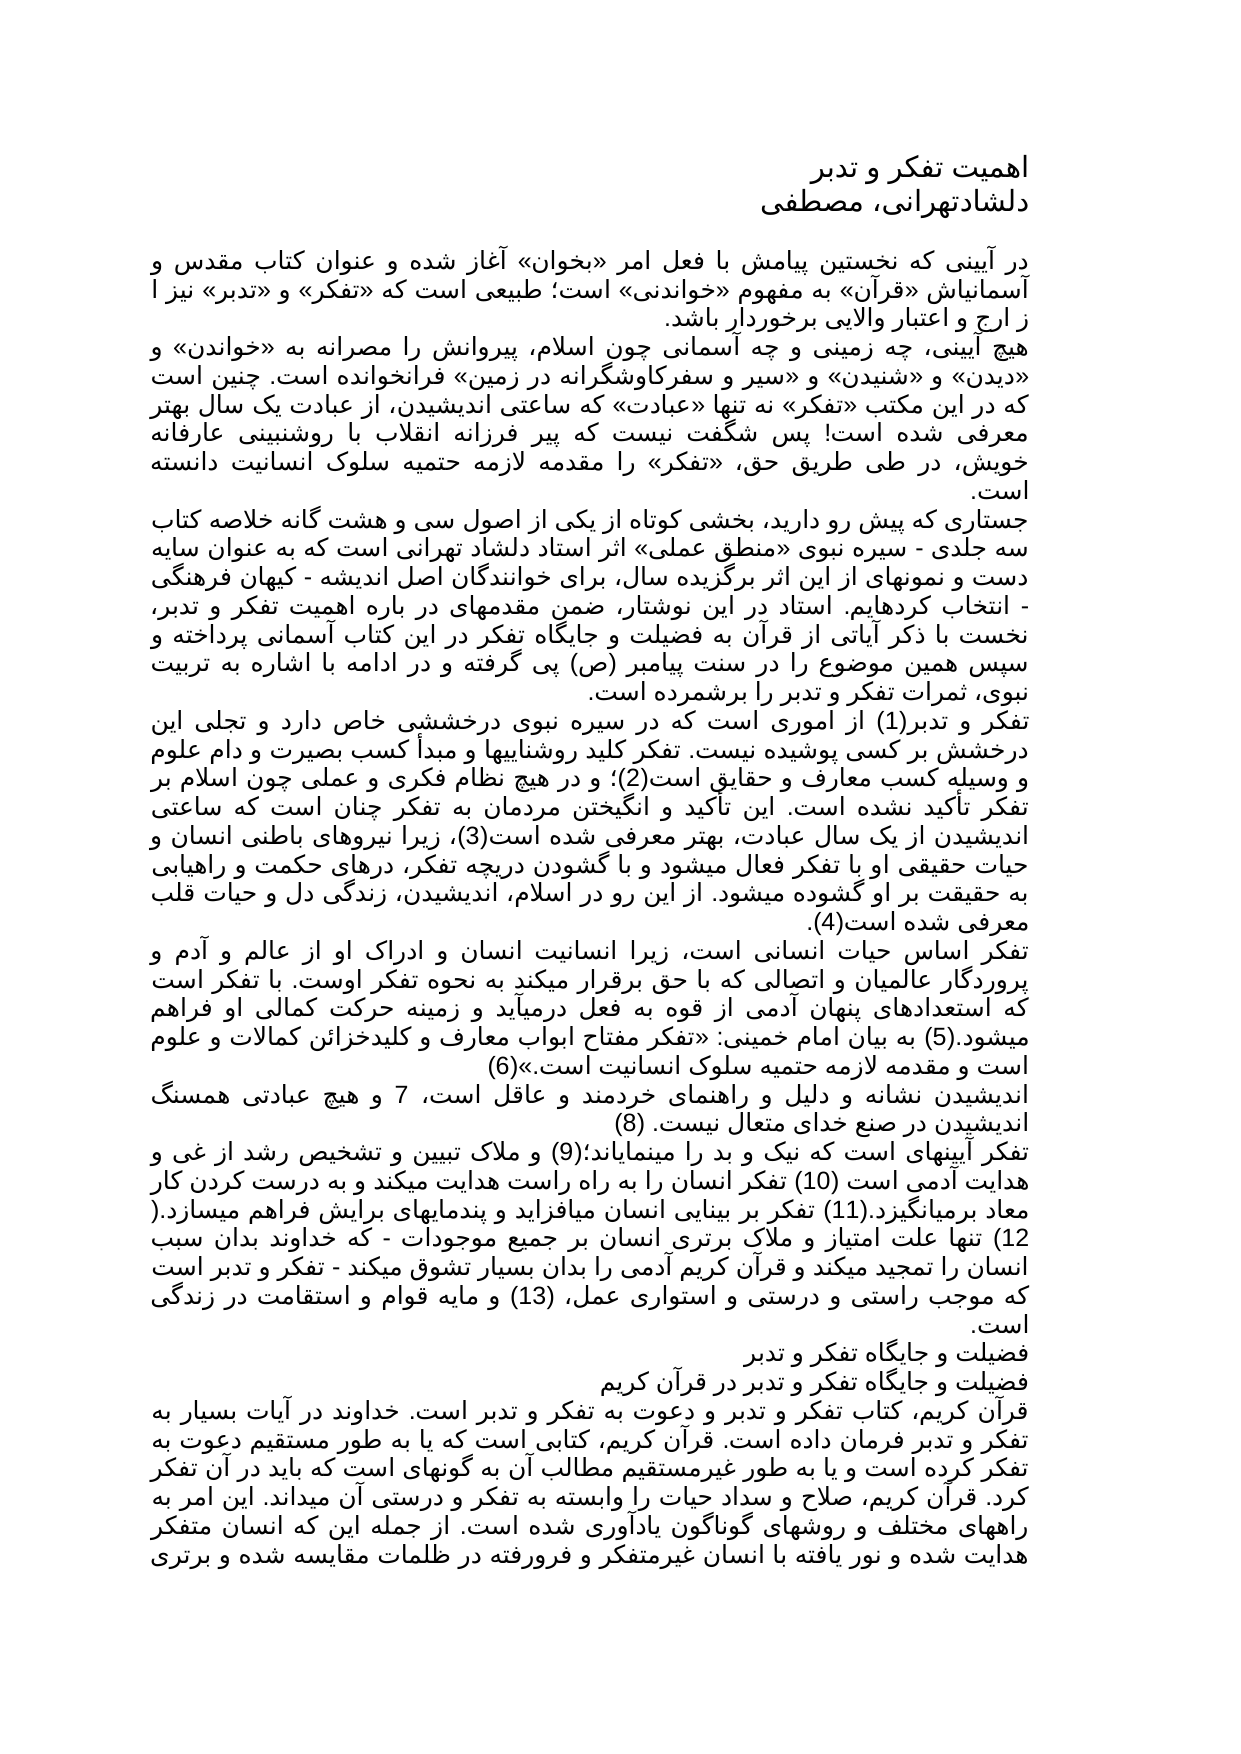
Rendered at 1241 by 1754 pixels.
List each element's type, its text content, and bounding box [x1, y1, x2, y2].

text اندیشیدن نشانه و دلیل و راهنمای خردمند و عاقل است، 7 و هیچ عبادتی همسنگ اندیشیدن در صنع خدای متعال نیست. (8) [150, 1079, 1029, 1137]
text در آیینی که نخستین پیامش با فعل امر «بخوان» آغاز شده و عنوان کتاب مقدس و آسمانی‏اش «قرآن» به مفهوم «خواندنی» است؛ طبیعی است که «تفکر» و «تدبر» نیز ا ز ارج و اعتبار والایی برخوردار باشد. [150, 246, 1029, 332]
text تفکر اساس حیات انسانی است، زیرا انسانیت انسان و ادراک او از عالم و آدم و پروردگار عالمیان و اتصالی که با حق برقرار می‏کند به نحوه تفکر اوست. با تفکر است که استعدادهای پنهان آدمی از قوه به فعل درمی‏آید و زمینه حرکت کمالی او فراهم می‏شود.(5) به بیان امام خمینی: «تفکر مفتاح ابواب معارف و کلیدخزائن کمالات و علوم است و مقدمه لازمه حتمیه سلوک انسانیت است.»(6) [150, 936, 1029, 1079]
text تفکر آیینه‏ای است که نیک و بد را می‏نمایاند؛(9) و ملاک تبیین و تشخیص رشد از غی و هدایت آدمی است (10) تفکر انسان را به راه راست هدایت می‏کند و به درست کردن کار معاد برمی‏انگیزد.(11) تفکر بر بینایی انسان می‏افزاید و پندمایه‏ای برایش فراهم می‏سازد.(12) تنها علت امتیاز و ملاک برتری انسان بر جمیع موجودات - که خداوند بدان سبب انسان را تمجید می‏کند و قرآن کریم آدمی را بدان بسیار تشوق می‏کند - تفکر و تدبر است که موجب راستی و درستی و استواری عمل، (13) و مایه قوام و استقامت در زندگی است. [150, 1137, 1029, 1338]
text جستاری که پیش رو دارید، بخشی کوتاه از یکی از اصول سی و هشت گانه خلاصه کتاب سه جلدی - سیره نبوی «منطق عملی» اثر استاد دلشاد تهرانی است که به عنوان سایه دست و نمونه‏ای از این اثر برگزیده سال، برای خوانندگان اصل اندیشه - کیهان فرهنگی - انتخاب کرده‏ایم. استاد در این نوشتار، ضمن مقدمه‏ای در باره اهمیت تفکر و تدبر، نخست با ذکر آیاتی از قرآن به فضیلت و جایگاه تفکر در این کتاب آسمانی پرداخته و سپس همین موضوع را در سنت پیامبر (ص) پی گرفته و در ادامه با اشاره به تربیت نبوی، ثمرات تفکر و تدبر را برشمرده است. [150, 504, 1029, 706]
text دلشادتهرانی، مصطفی [150, 183, 1029, 217]
text تفکر و تدبر(1) از اموری است که در سیره نبوی درخششی خاص دارد و تجلی این درخشش بر کسی پوشیده نیست. تفکر کلید روشنایی‏ها و مبدأ کسب بصیرت و دام علوم و وسیله کسب معارف و حقایق است(2)؛ و در هیچ نظام فکری و عملی چون اسلام بر تفکر تأکید نشده است. این تأکید و انگیختن مردمان به تفکر چنان است که ساعتی اندیشیدن از یک سال عبادت، بهتر معرفی شده است(3)، زیرا نیروهای باطنی انسان و حیات حقیقی او با تفکر فعال می‏شود و با گشودن دریچه تفکر، درهای حکمت و راهیابی به حقیقت بر او گشوده می‏شود. از این رو در اسلام، اندیشیدن، زندگی دل و حیات قلب معرفی شده است(4). [150, 706, 1029, 936]
text هیچ آیینی، چه زمینی و چه آسمانی چون اسلام، پیروانش را مصرانه به «خواندن» و «دیدن» و «شنیدن» و «سیر و سفرکاوشگرانه در زمین» فرانخوانده است. چنین است که در این مکتب «تفکر» نه تنها «عبادت» که ساعتی اندیشیدن، از عبادت یک سال بهتر معرفی شده است! پس شگفت نیست که پیر فرزانه انقلاب با روشن‏بینی عارفانه خویش، در طی طریق حق، «تفکر» را مقدمه لازمه حتمیه سلوک انسانیت دانسته است. [150, 332, 1029, 504]
text فضیلت و جایگاه تفکر و تدبر [150, 1338, 1029, 1367]
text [150, 1396, 1029, 1568]
text فضیلت و جایگاه تفکر و تدبر در قرآن کریم [150, 1367, 1029, 1396]
text اهمیت تفکر و تدبر [150, 150, 1029, 183]
